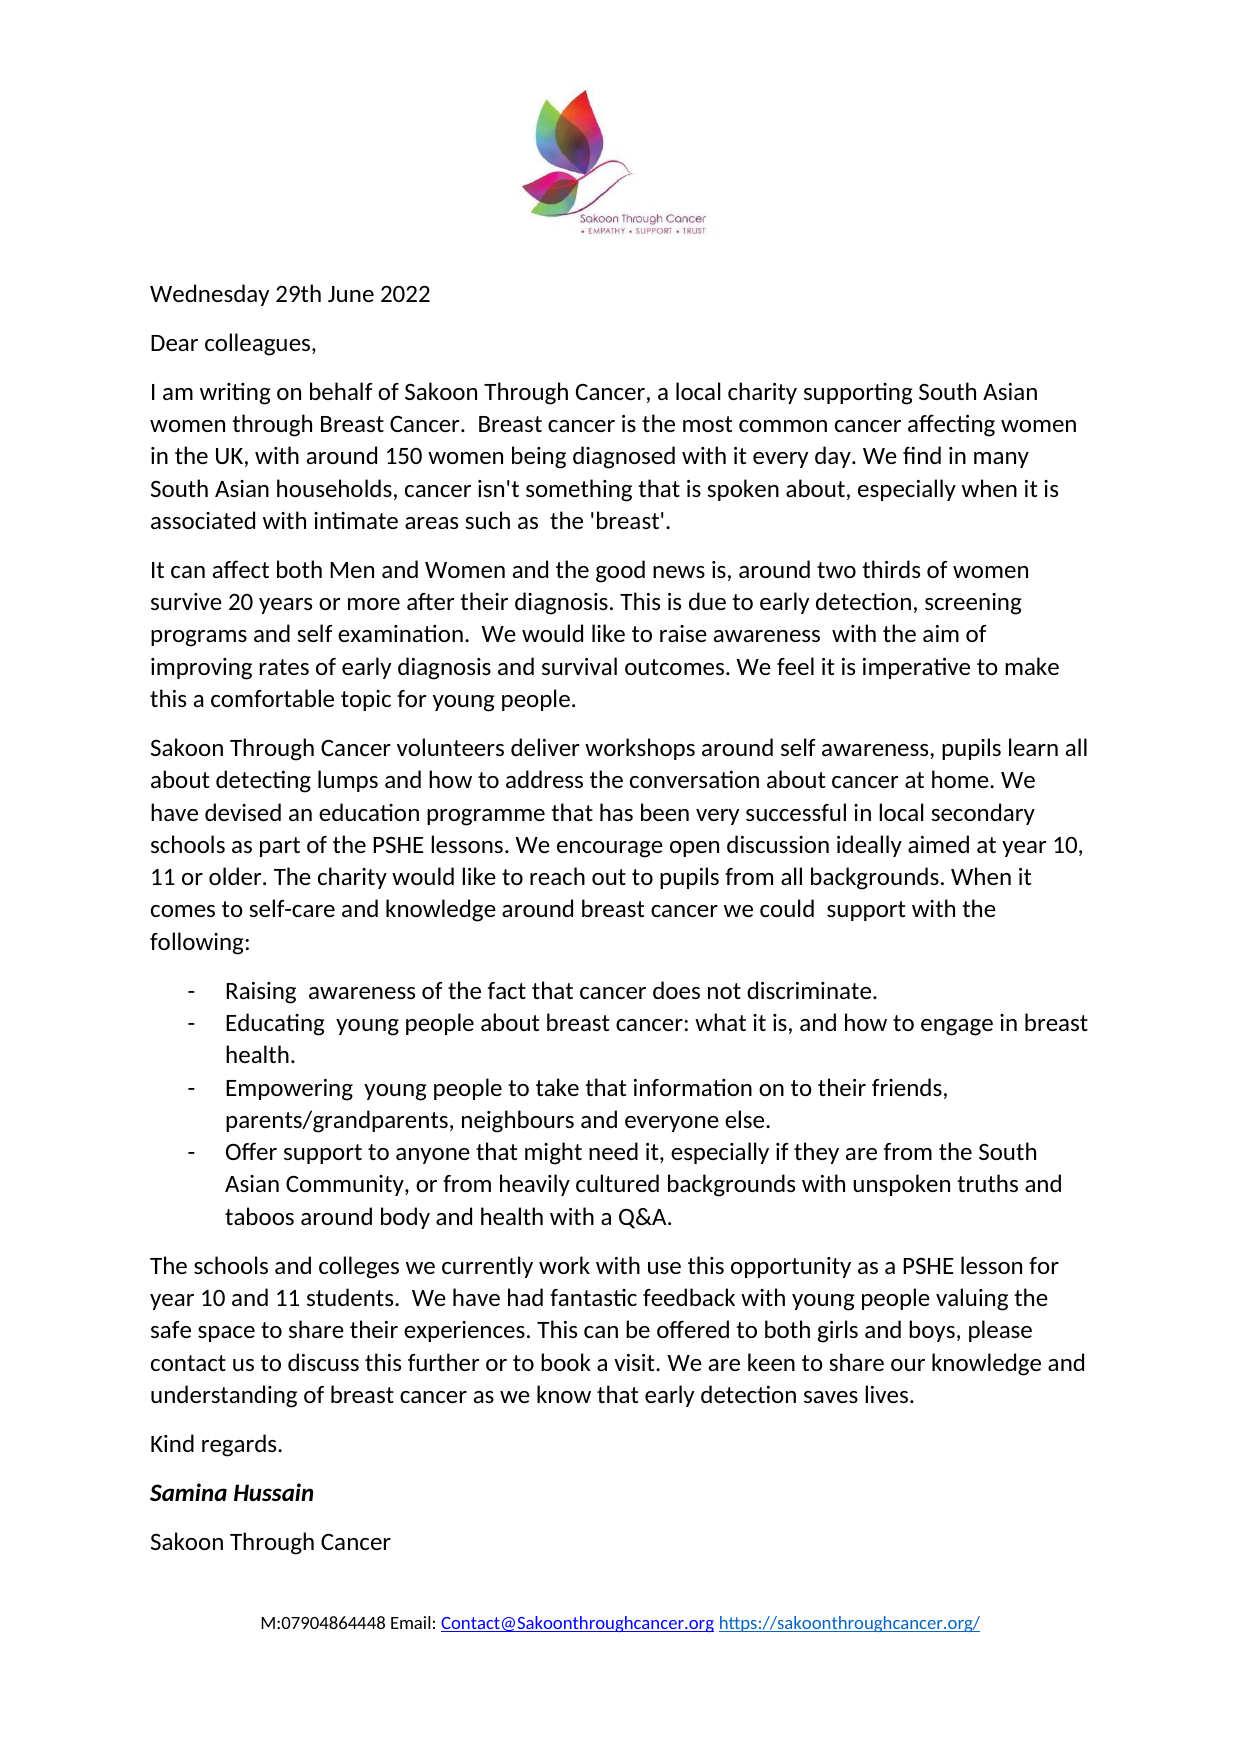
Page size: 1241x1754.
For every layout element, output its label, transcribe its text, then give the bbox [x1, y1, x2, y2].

text Kind regards. [150, 1428, 1090, 1458]
text The schools and colleges we currently work with use this opportunity as a PSHE lesson for year 10 and 11 students. We have had fantastic feedback with young people valuing the safe space to share their experiences. This can be offered to both girls and boys, please contact us to discuss this further or to book a visit. We are keen to share our knowledge and understanding of breast cancer as we know that early detection saves lives. [150, 1250, 1090, 1409]
text Dear colleagues, [150, 327, 1090, 357]
list Educating young people about breast cancer: what it is, and how to engage in breast health. [187, 1007, 1090, 1070]
picture [516, 73, 724, 278]
text Sakoon Through Cancer volunteers deliver workshops around self awareness, pupils learn all about detecting lumps and how to address the conversation about cancer at home. We have devised an education programme that has been very successful in local secondary schools as part of the PSHE lessons. We encourage open discussion ideally aimed at year 10, 11 or older. The charity would like to reach out to pupils from all backgrounds. When it comes to self-care and knowledge around breast cancer we could support with the following: [150, 732, 1090, 956]
list Raising awareness of the fact that cancer does not discriminate. [187, 975, 1090, 1005]
text Sakoon Through Cancer [150, 1526, 1090, 1556]
text Wednesday 29th June 2022 [150, 278, 1090, 308]
text Samina Hussain [150, 1477, 1090, 1507]
list Offer support to anyone that might need it, especially if they are from the South Asian Community, or from heavily cultured backgrounds with unspoken truths and taboos around body and health with a Q&A. [187, 1136, 1090, 1231]
text I am writing on behalf of Sakoon Through Cancer, a local charity supporting South Asian women through Breast Cancer. Breast cancer is the most common cancer affecting women in the UK, with around 150 women being diagnosed with it every day. We find in many South Asian households, cancer isn't something that is spoken about, especially when it is associated with intimate areas such as the 'breast'. [150, 376, 1090, 536]
list Empowering young people to take that information on to their friends, parents/grandparents, neighbours and everyone else. [187, 1072, 1090, 1134]
text It can affect both Men and Women and the good news is, around two thirds of women survive 20 years or more after their diagnosis. This is due to early detection, screening programs and self examination. We would like to raise awareness with the aim of improving rates of early diagnosis and survival outcomes. We feel it is imperative to make this a comfortable topic for young people. [150, 554, 1090, 714]
